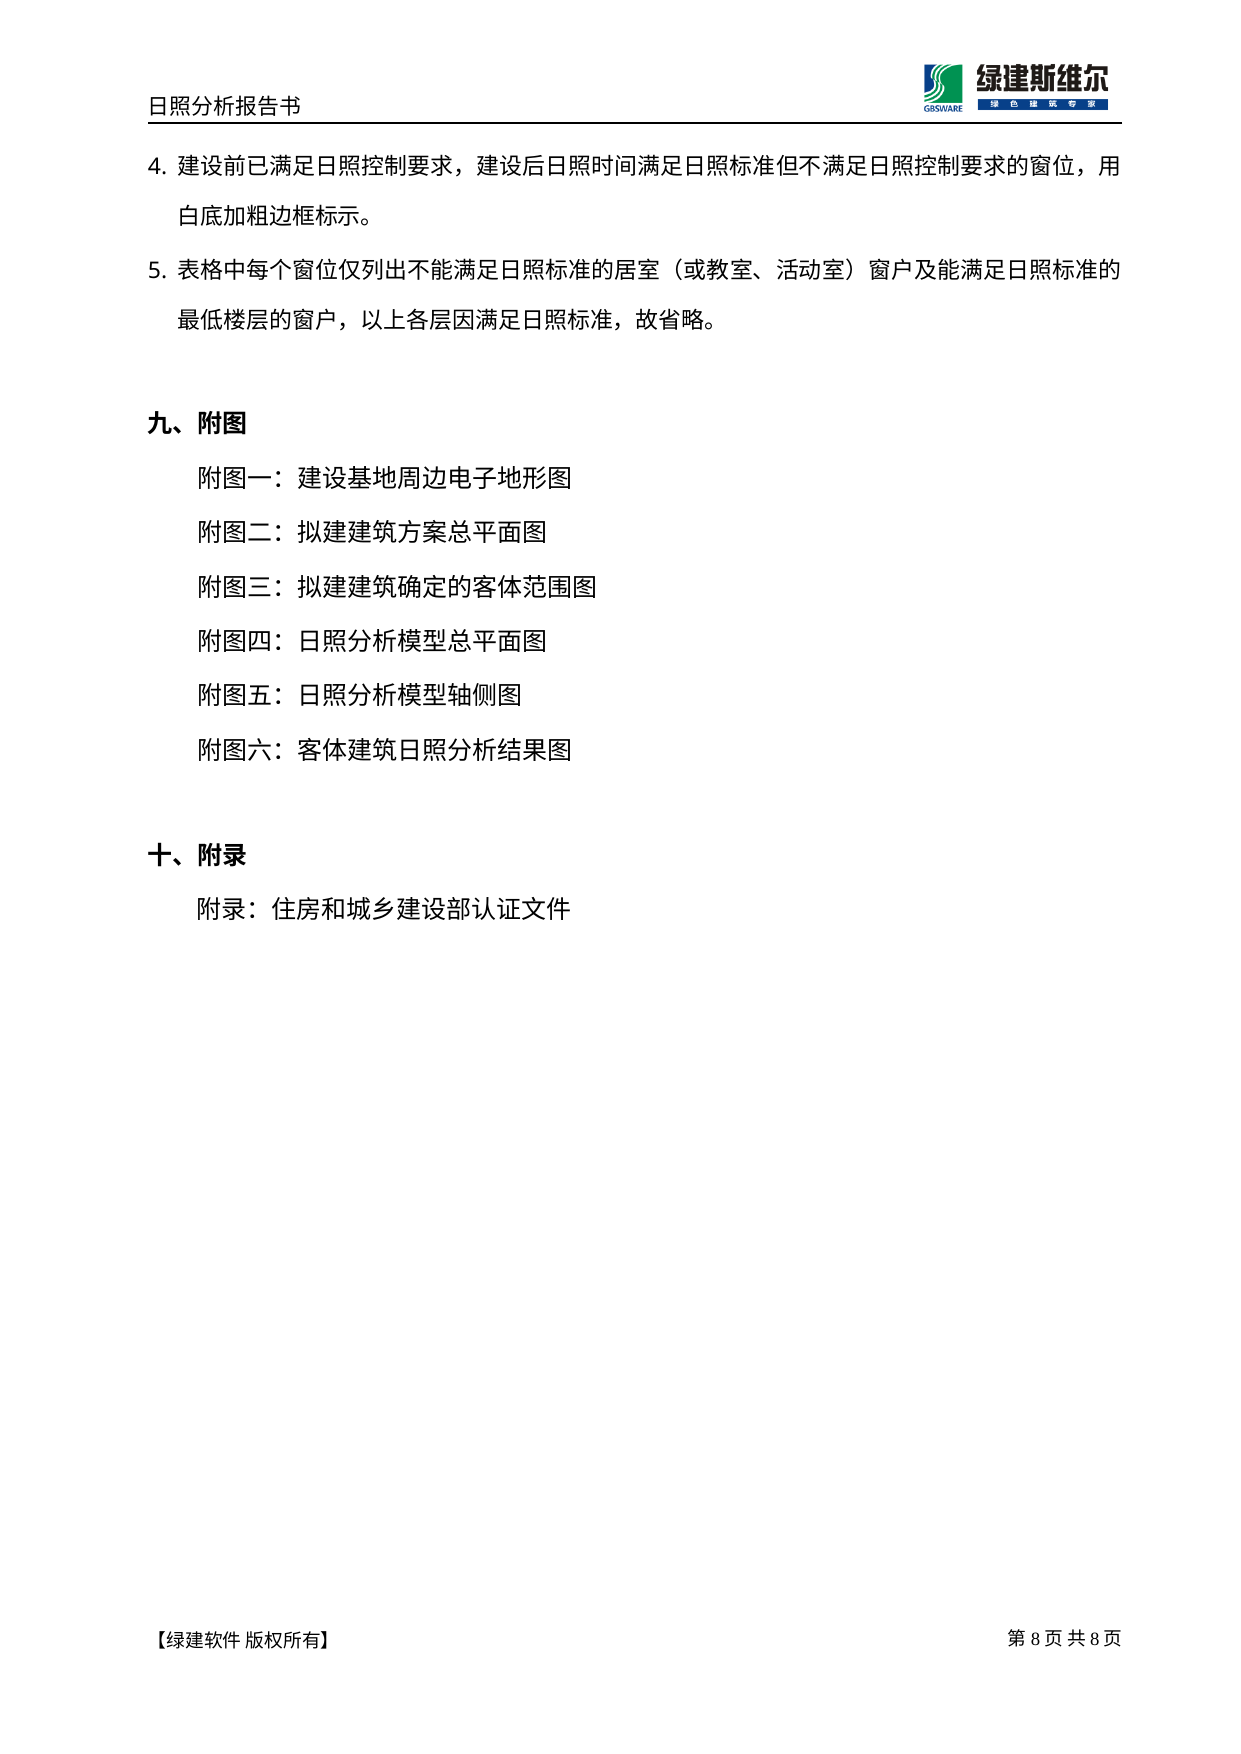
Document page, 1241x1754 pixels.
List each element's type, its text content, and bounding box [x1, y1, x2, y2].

text 附图五：日照分析模型轴侧图 [148, 676, 1122, 712]
text 附图四：日照分析模型总平面图 [148, 621, 1122, 658]
list 建设前已满足日照控制要求，建设后日照时间满足日照标准但不满足日照控制要求的窗位，用白底加粗边框标示。 [148, 148, 1122, 231]
text 十、附录 [148, 836, 1122, 872]
text 附图一：建设基地周边电子地形图 [148, 458, 1122, 494]
text 附录：住房和城乡建设部认证文件 [148, 890, 1122, 926]
list 表格中每个窗位仅列出不能满足日照标准的居室（或教室、活动室）窗户及能满足日照标准的最低楼层的窗户，以上各层因满足日照标准，故省略。 [148, 252, 1122, 336]
text 附图二：拟建建筑方案总平面图 [148, 513, 1122, 549]
text 附图三：拟建建筑确定的客体范围图 [148, 567, 1122, 603]
text 九、附图 [148, 404, 1122, 440]
text 附图六：客体建筑日照分析结果图 [148, 730, 1122, 766]
picture [923, 62, 1109, 112]
